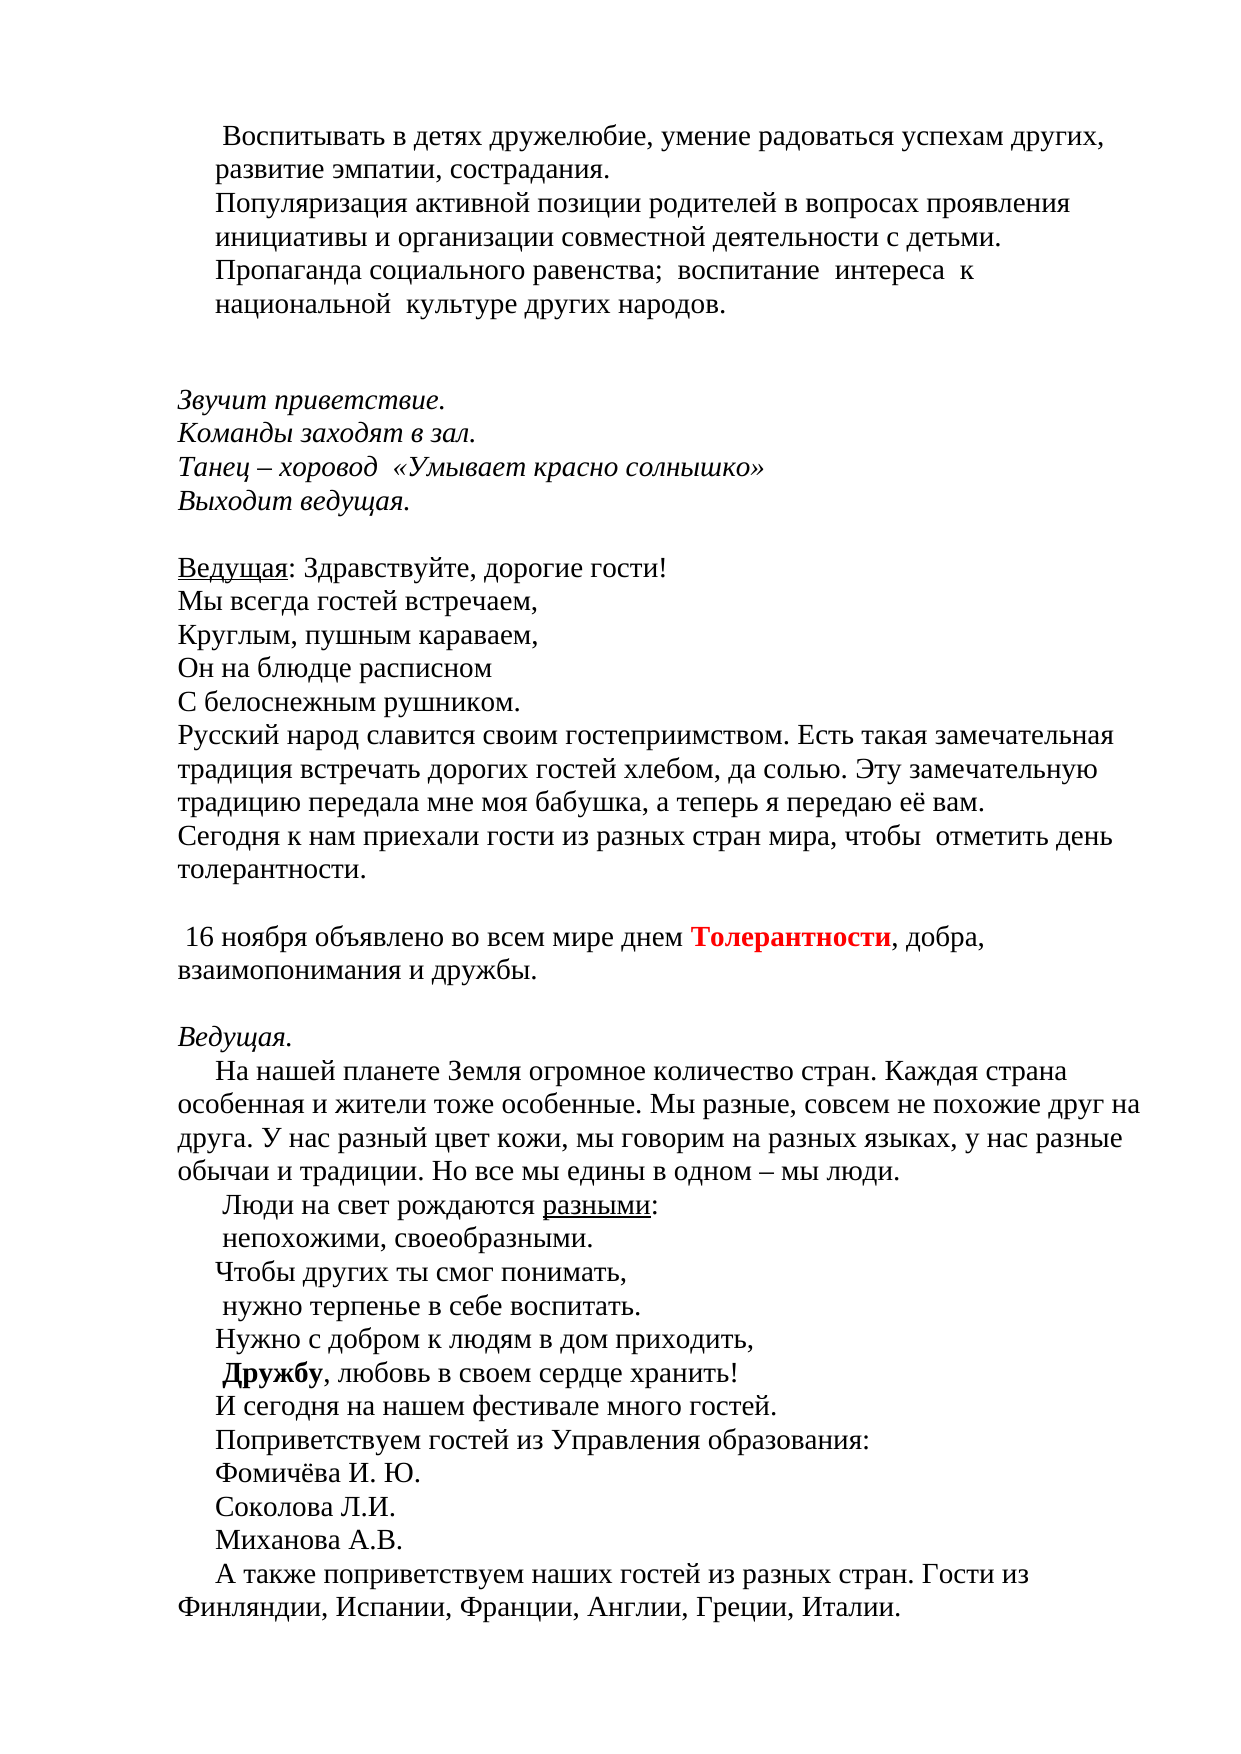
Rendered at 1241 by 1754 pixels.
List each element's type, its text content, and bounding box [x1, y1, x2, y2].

text Ведущая: Здравствуйте, дорогие гости! [177, 516, 1152, 583]
text Дружбу, любовь в своем сердце хранить! [177, 1355, 1152, 1388]
text Миханова А.В. [177, 1522, 1152, 1556]
text непохожими, своеобразными. [177, 1221, 1152, 1254]
text Чтобы других ты смог понимать, [177, 1254, 1152, 1288]
text Мы всегда гостей встречаем, Круглым, пушным караваем, Он на блюдце расписном С белоснежным рушником. Русский народ славится своим гостеприимством. Есть такая замечательная традиция встречать дорогих гостей хлебом, да солью. Эту замечательную традицию передала мне моя бабушка, а теперь я передаю её вам. [177, 583, 1152, 818]
text Выходит ведущая. [177, 483, 1152, 516]
text 16 ноября объявлено во всем мире днем Толерантности, добра, взаимопонимания и дружбы. [177, 919, 1152, 986]
text И сегодня на нашем фестивале много гостей. [177, 1388, 1152, 1422]
text На нашей планете Земля огромное количество стран. Каждая страна особенная и жители тоже особенные. Мы разные, совсем не похожие друг на друга. У нас разный цвет кожи, мы говорим на разных языках, у нас разные обычаи и традиции. Но все мы едины в одном – мы люди. [177, 1053, 1152, 1187]
text Соколова Л.И. [177, 1489, 1152, 1522]
text Сегодня к нам приехали гости из разных стран мира, чтобы отметить день толерантности. [177, 818, 1152, 885]
text А также поприветствуем наших гостей из разных стран. Гости из Финляндии, Испании, Франции, Англии, Греции, Италии. [177, 1556, 1152, 1623]
text Нужно с добром к людям в дом приходить, [177, 1321, 1152, 1355]
text Фомичёва И. Ю. [177, 1455, 1152, 1489]
text Команды заходят в зал. Танец – хоровод «Умывает красно солнышко» [177, 416, 1152, 483]
text Люди на свет рождаются разными: [177, 1187, 1152, 1221]
text Звучит приветствие. [177, 382, 1152, 416]
text Воспитывать в детях дружелюбие, умение радоваться успехам других, развитие эмпатии, сострадания. Популяризация активной позиции родителей в вопросах проявления инициативы и организации совместной деятельности с детьми. Пропаганда социального равенства; воспитание интереса к национальной культуре других народов. [215, 118, 1152, 319]
text Ведущая. [177, 1019, 1152, 1053]
text Поприветствуем гостей из Управления образования: [177, 1422, 1152, 1455]
text нужно терпенье в себе воспитать. [177, 1288, 1152, 1321]
